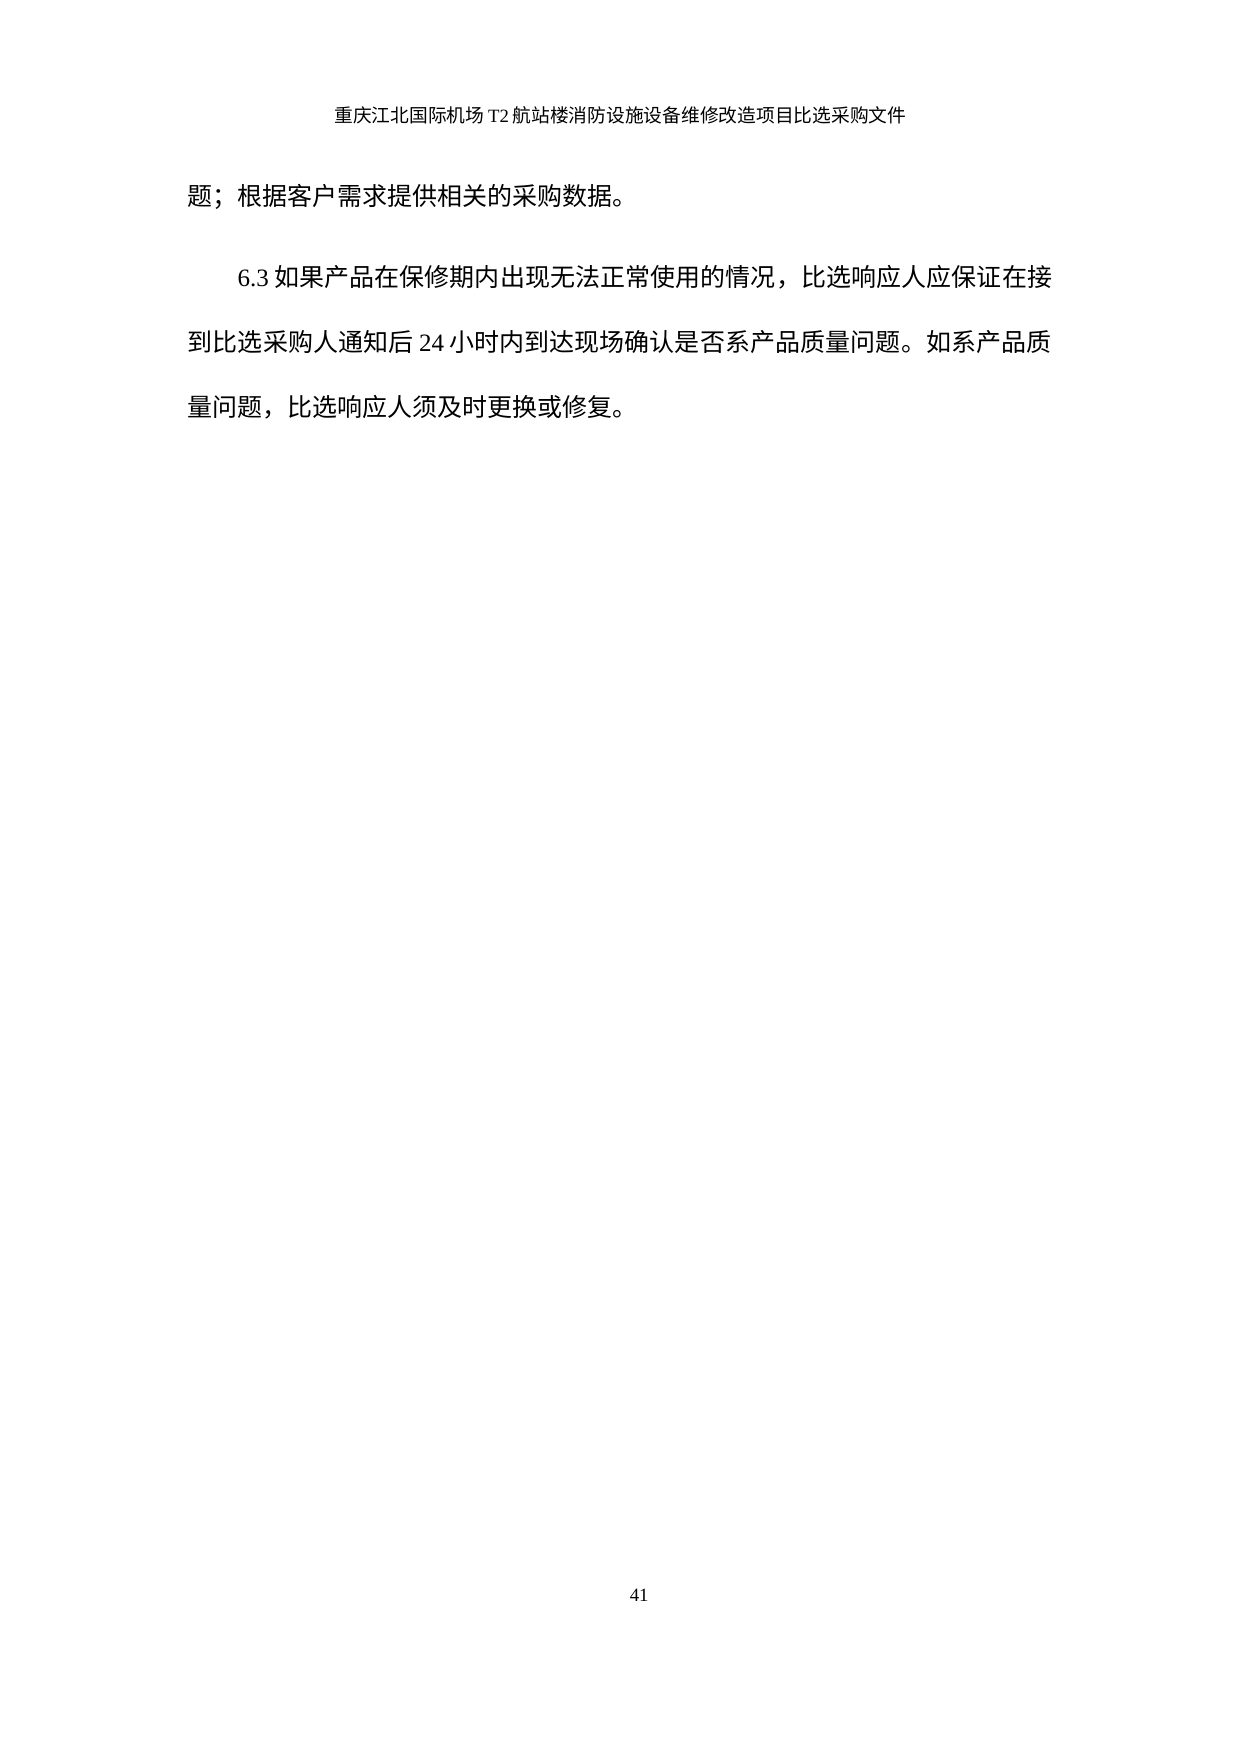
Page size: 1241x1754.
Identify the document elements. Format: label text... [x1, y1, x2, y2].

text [187, 162, 1053, 227]
text 6.3如果产品在保修期内出现无法正常使用的情况，比选响应人应保证在接到比选采购人通知后24小时内到达现场确认是否系产品质量问题。如系产品质量问题，比选响应人须及时更换或修复。 [187, 243, 1053, 438]
